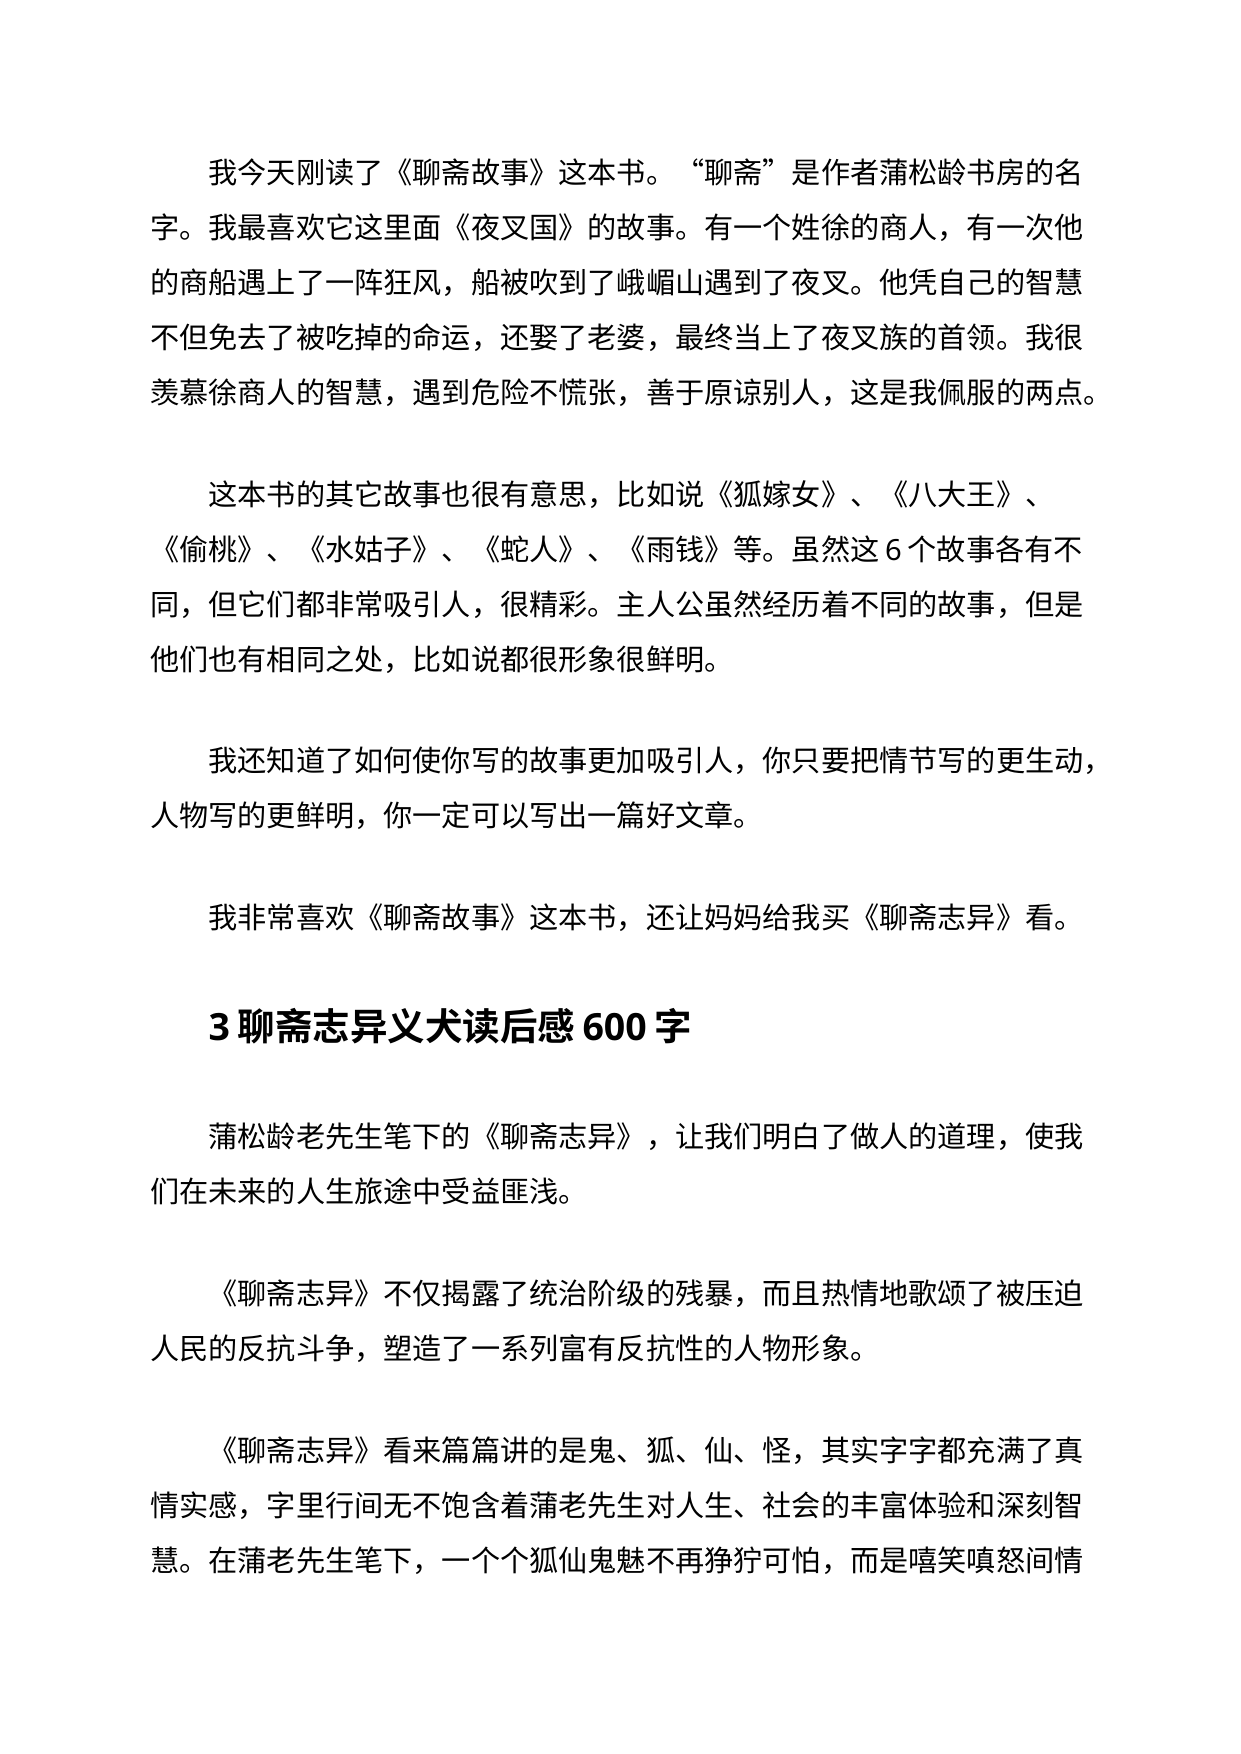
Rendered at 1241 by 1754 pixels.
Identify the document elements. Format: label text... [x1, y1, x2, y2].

text 蒲松龄老先生笔下的《聊斋志异》，让我们明白了做人的道理，使我们在未来的人生旅途中受益匪浅。 [150, 1114, 1090, 1211]
text 我今天刚读了《聊斋故事》这本书。“聊斋”是作者蒲松龄书房的名字。我最喜欢它这里面《夜叉国》的故事。有一个姓徐的商人，有一次他的商船遇上了一阵狂风，船被吹到了峨嵋山遇到了夜叉。他凭自己的智慧不但免去了被吃掉的命运，还娶了老婆，最终当上了夜叉族的首领。我很羡慕徐商人的智慧，遇到危险不慌张，善于原谅别人，这是我佩服的两点。 [150, 150, 1090, 412]
text 《聊斋志异》不仅揭露了统治阶级的残暴，而且热情地歌颂了被压迫人民的反抗斗争，塑造了一系列富有反抗性的人物形象。 [150, 1271, 1090, 1368]
text 我非常喜欢《聊斋故事》这本书，还让妈妈给我买《聊斋志异》看。 [150, 894, 1090, 937]
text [150, 1427, 1090, 1579]
text 我还知道了如何使你写的故事更加吸引人，你只要把情节写的更生动，人物写的更鲜明，你一定可以写出一篇好文章。 [150, 738, 1090, 835]
text 这本书的其它故事也很有意思，比如说《狐嫁女》、《八大王》、《偷桃》、《水姑子》、《蛇人》、《雨钱》等。虽然这6个故事各有不同，但它们都非常吸引人，很精彩。主人公虽然经历着不同的故事，但是他们也有相同之处，比如说都很形象很鲜明。 [150, 471, 1090, 678]
text 3聊斋志异义犬读后感600字 [150, 996, 1090, 1051]
